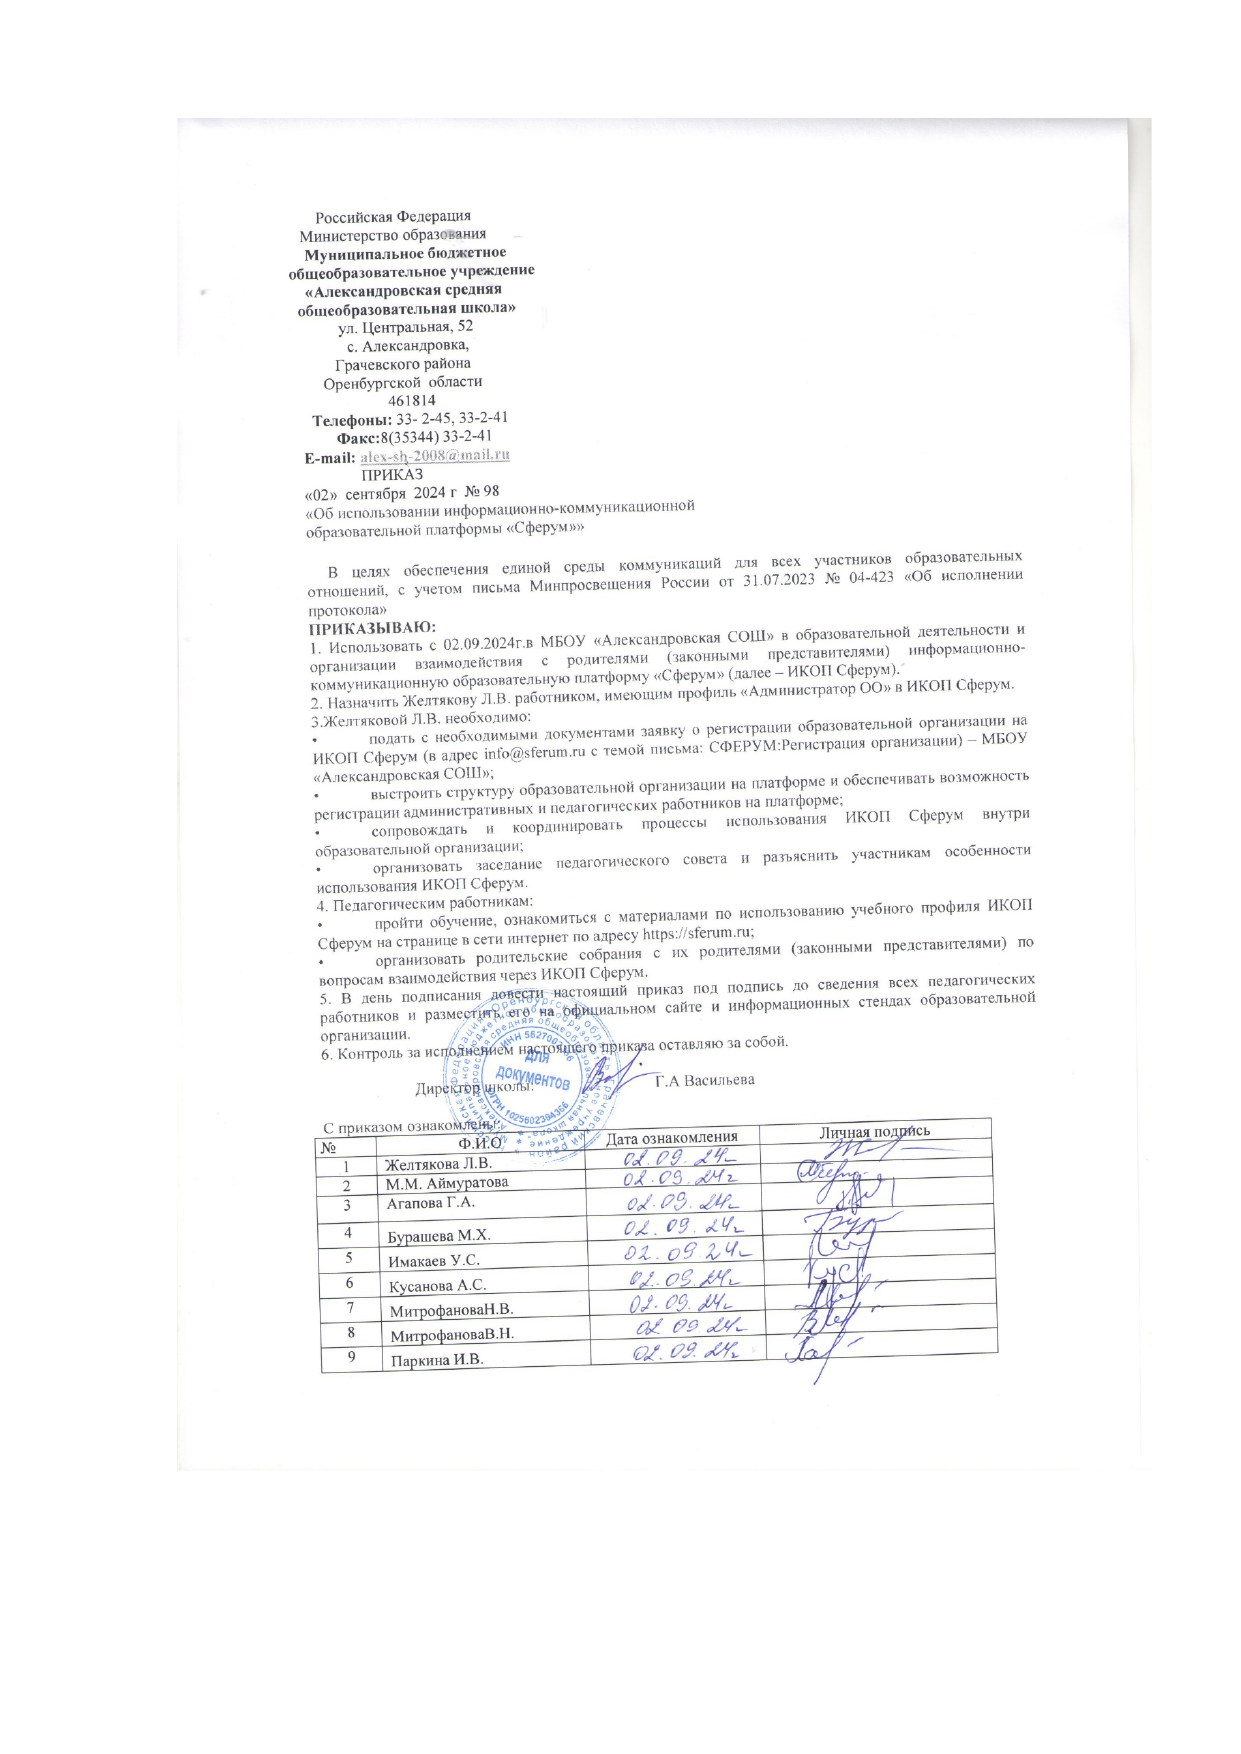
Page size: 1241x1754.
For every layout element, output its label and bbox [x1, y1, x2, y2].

picture [177, 118, 1152, 1471]
